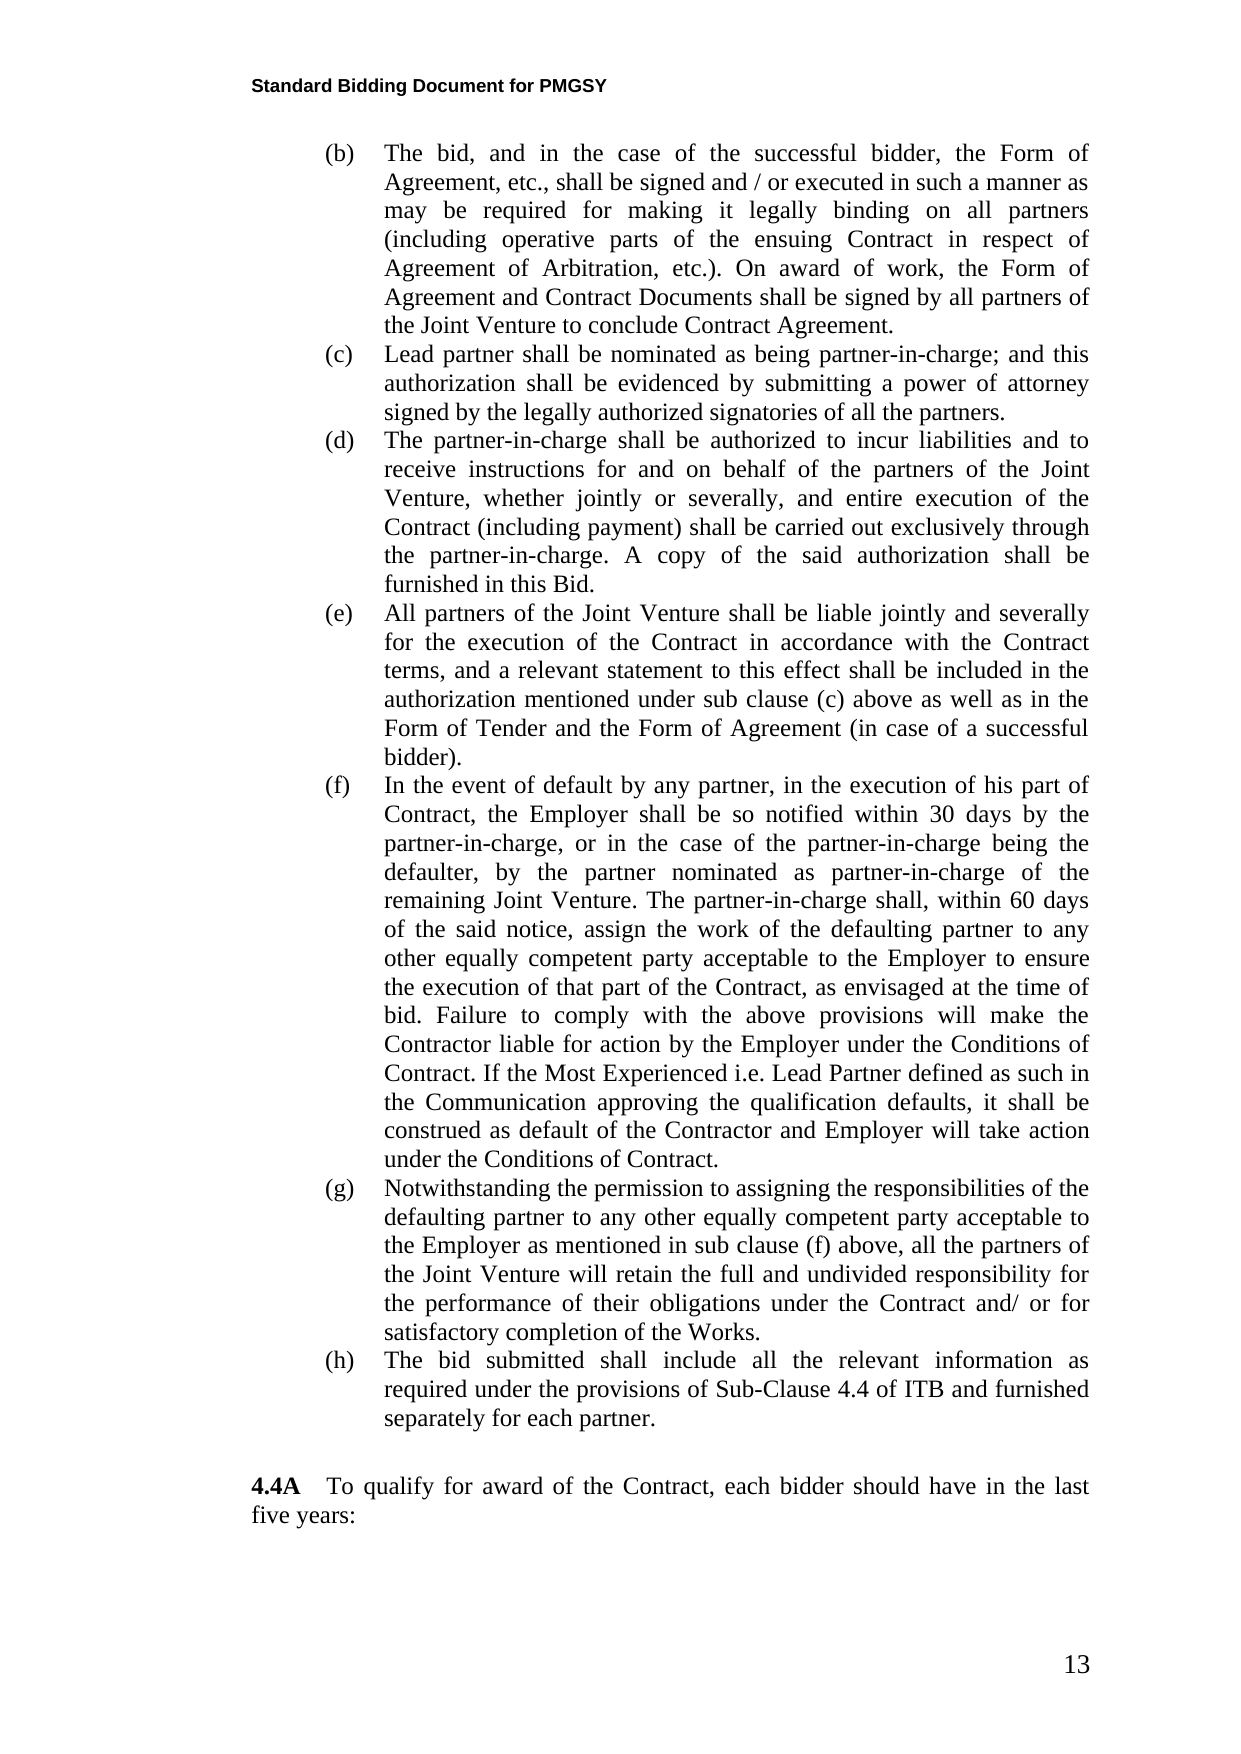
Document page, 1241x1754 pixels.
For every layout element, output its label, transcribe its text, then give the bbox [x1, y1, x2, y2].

text 4.4A To qualify for award of the Contract, each bidder should have in the last five years: [251, 1471, 1090, 1528]
text (b) The bid, and in the case of the successful bidder, the Form of Agreement, etc., shall be signed and / or executed in such a manner as may be required for making it legally binding on all partners (including operative parts of the ensuing Contract in respect of Agreement of Arbitration, etc.). On award of work, the Form of Agreement and Contract Documents shall be signed by all partners of the Joint Venture to conclude Contract Agreement. [325, 138, 1090, 339]
text (h) The bid submitted shall include all the relevant information as required under the provisions of Sub-Clause 4.4 of ITB and furnished separately for each partner. [325, 1346, 1090, 1432]
text (g) Notwithstanding the permission to assigning the responsibilities of the defaulting partner to any other equally competent party acceptable to the Employer as mentioned in sub clause (f) above, all the partners of the Joint Venture will retain the full and undivided responsibility for the performance of their obligations under the Contract and/ or for satisfactory completion of the Works. [325, 1173, 1090, 1346]
text (d) The partner-in-charge shall be authorized to incur liabilities and to receive instructions for and on behalf of the partners of the Joint Venture, whether jointly or severally, and entire execution of the Contract (including payment) shall be carried out exclusively through the partner-in-charge. A copy of the said authorization shall be furnished in this Bid. [325, 426, 1090, 598]
text (c) Lead partner shall be nominated as being partner-in-charge; and this authorization shall be evidenced by submitting a power of attorney signed by the legally authorized signatories of all the partners. [325, 339, 1090, 426]
text (f) In the event of default by any partner, in the execution of his part of Contract, the Employer shall be so notified within 30 days by the partner-in-charge, or in the case of the partner-in-charge being the defaulter, by the partner nominated as partner-in-charge of the remaining Joint Venture. The partner-in-charge shall, within 60 days of the said notice, assign the work of the defaulting partner to any other equally competent party acceptable to the Employer to ensure the execution of that part of the Contract, as envisaged at the time of bid. Failure to comply with the above provisions will make the Contractor liable for action by the Employer under the Conditions of Contract. If the Most Experienced i.e. Lead Partner defined as such in the Communication approving the qualification defaults, it shall be construed as default of the Contractor and Employer will take action under the Conditions of Contract. [325, 771, 1090, 1173]
text (e) All partners of the Joint Venture shall be liable jointly and severally for the execution of the Contract in accordance with the Contract terms, and a relevant statement to this effect shall be included in the authorization mentioned under sub clause (c) above as well as in the Form of Tender and the Form of Agreement (in case of a successful bidder). [325, 598, 1090, 771]
